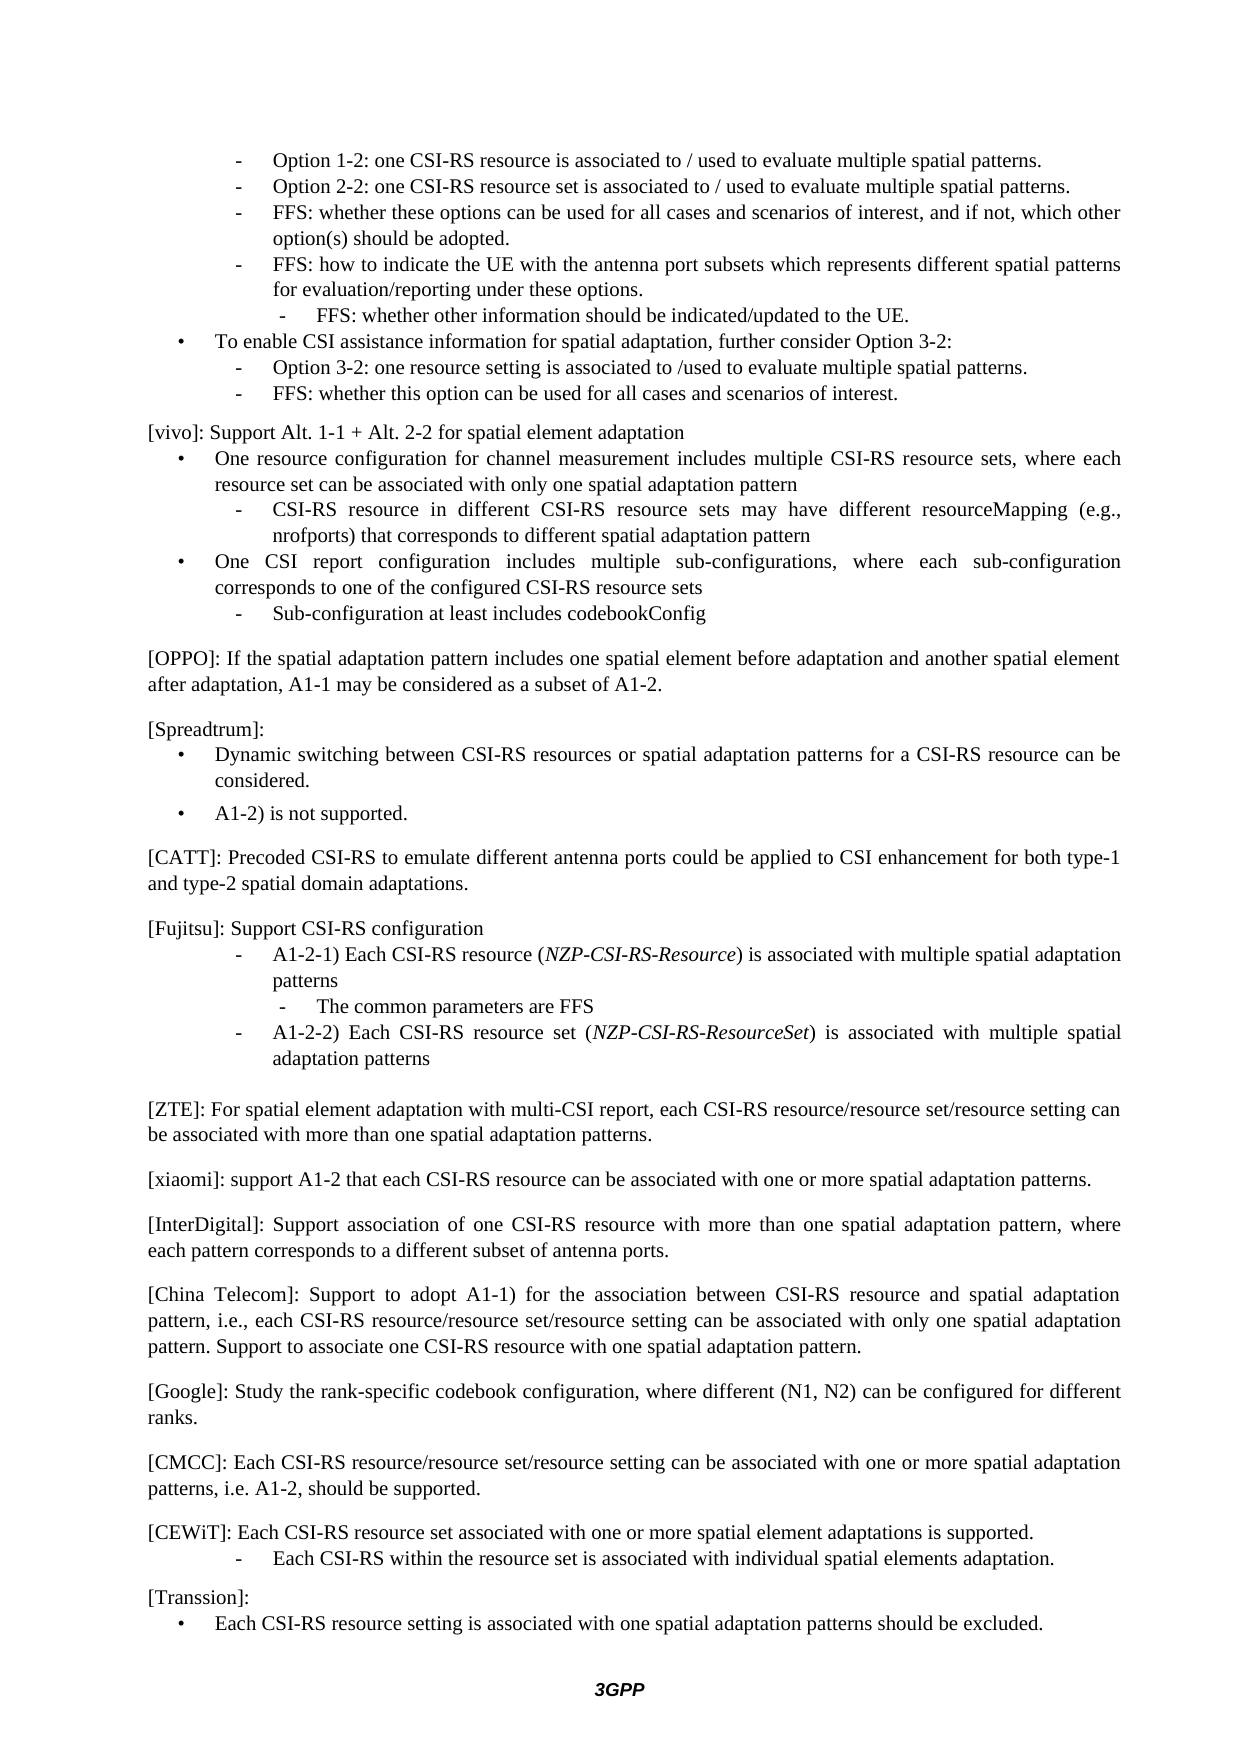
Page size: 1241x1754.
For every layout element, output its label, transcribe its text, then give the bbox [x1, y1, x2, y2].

list Option 1-2: one CSI-RS resource is associated to / used to evaluate multiple spatial patterns. [235, 148, 1122, 172]
list FFS: whether other information should be indicated/updated to the UE. [279, 303, 1122, 327]
list FFS: whether this option can be used for all cases and scenarios of interest. [235, 381, 1122, 405]
text [xiaomi]: support A1-2 that each CSI-RS resource can be associated with one or more spatial adaptation patterns. [148, 1167, 1122, 1191]
text [Fujitsu]: Support CSI-RS configuration [148, 916, 1122, 940]
text [ZTE]: For spatial element adaptation with multi-CSI report, each CSI-RS resource/resource set/resource setting can be associated with more than one spatial adaptation patterns. [148, 1096, 1122, 1146]
text [CATT]: Precoded CSI-RS to emulate different antenna ports could be applied to CSI enhancement for both type-1 and type-2 spatial domain adaptations. [148, 845, 1122, 895]
list Option 3-2: one resource setting is associated to /used to evaluate multiple spatial patterns. [235, 355, 1122, 379]
list Each CSI-RS within the resource set is associated with individual spatial elements adaptation. [235, 1546, 1122, 1570]
text [Spreadtrum]: [148, 716, 1122, 741]
list FFS: whether these options can be used for all cases and scenarios of interest, and if not, which other option(s) should be adopted. [235, 199, 1122, 249]
list One CSI report configuration includes multiple sub-configurations, where each sub-configuration corresponds to one of the configured CSI-RS resource sets [177, 549, 1122, 599]
text [Transsion]: [148, 1584, 1122, 1609]
list One resource configuration for channel measurement includes multiple CSI-RS resource sets, where each resource set can be associated with only one spatial adaptation pattern [177, 446, 1122, 496]
text [CMCC]: Each CSI-RS resource/resource set/resource setting can be associated with one or more spatial adaptation patterns, i.e. A1-2, should be supported. [148, 1449, 1122, 1499]
text [China Telecom]: Support to adopt A1-1) for the association between CSI-RS resource and spatial adaptation pattern, i.e., each CSI-RS resource/resource set/resource setting can be associated with only one spatial adaptation pattern. Support to associate one CSI-RS resource with one spatial adaptation pattern. [148, 1282, 1122, 1358]
list A1-2-1) Each CSI-RS resource (NZP-CSI-RS-Resource) is associated with multiple spatial adaptation patterns [235, 942, 1122, 992]
list The common parameters are FFS [279, 994, 1122, 1018]
text [OPPO]: If the spatial adaptation pattern includes one spatial element before adaptation and another spatial element after adaptation, A1-1 may be considered as a subset of A1-2. [148, 646, 1122, 696]
list Dynamic switching between CSI-RS resources or spatial adaptation patterns for a CSI-RS resource can be considered. [177, 742, 1122, 792]
text [InterDigital]: Support association of one CSI-RS resource with more than one spatial adaptation pattern, where each pattern corresponds to a different subset of antenna ports. [148, 1212, 1122, 1262]
list CSI-RS resource in different CSI-RS resource sets may have different resourceMapping (e.g., nrofports) that corresponds to different spatial adaptation pattern [235, 497, 1122, 547]
text [vivo]: Support Alt. 1-1 + Alt. 2-2 for spatial element adaptation [148, 419, 1122, 444]
list A1-2-2) Each CSI-RS resource set (NZP-CSI-RS-ResourceSet) is associated with multiple spatial adaptation patterns [235, 1019, 1122, 1069]
list A1-2) is not supported. [177, 801, 1122, 824]
text [CEWiT]: Each CSI-RS resource set associated with one or more spatial element adaptations is supported. [148, 1520, 1122, 1544]
list To enable CSI assistance information for spatial adaptation, further consider Option 3-2: [177, 329, 1122, 353]
text [Google]: Study the rank-specific codebook configuration, where different (N1, N2) can be configured for different ranks. [148, 1379, 1122, 1429]
list Option 2-2: one CSI-RS resource set is associated to / used to evaluate multiple spatial patterns. [235, 174, 1122, 198]
list Each CSI-RS resource setting is associated with one spatial adaptation patterns should be excluded. [177, 1611, 1122, 1634]
list FFS: how to indicate the UE with the antenna port subsets which represents different spatial patterns for evaluation/reporting under these options. [235, 251, 1122, 301]
list Sub-configuration at least includes codebookConfig [235, 601, 1122, 625]
